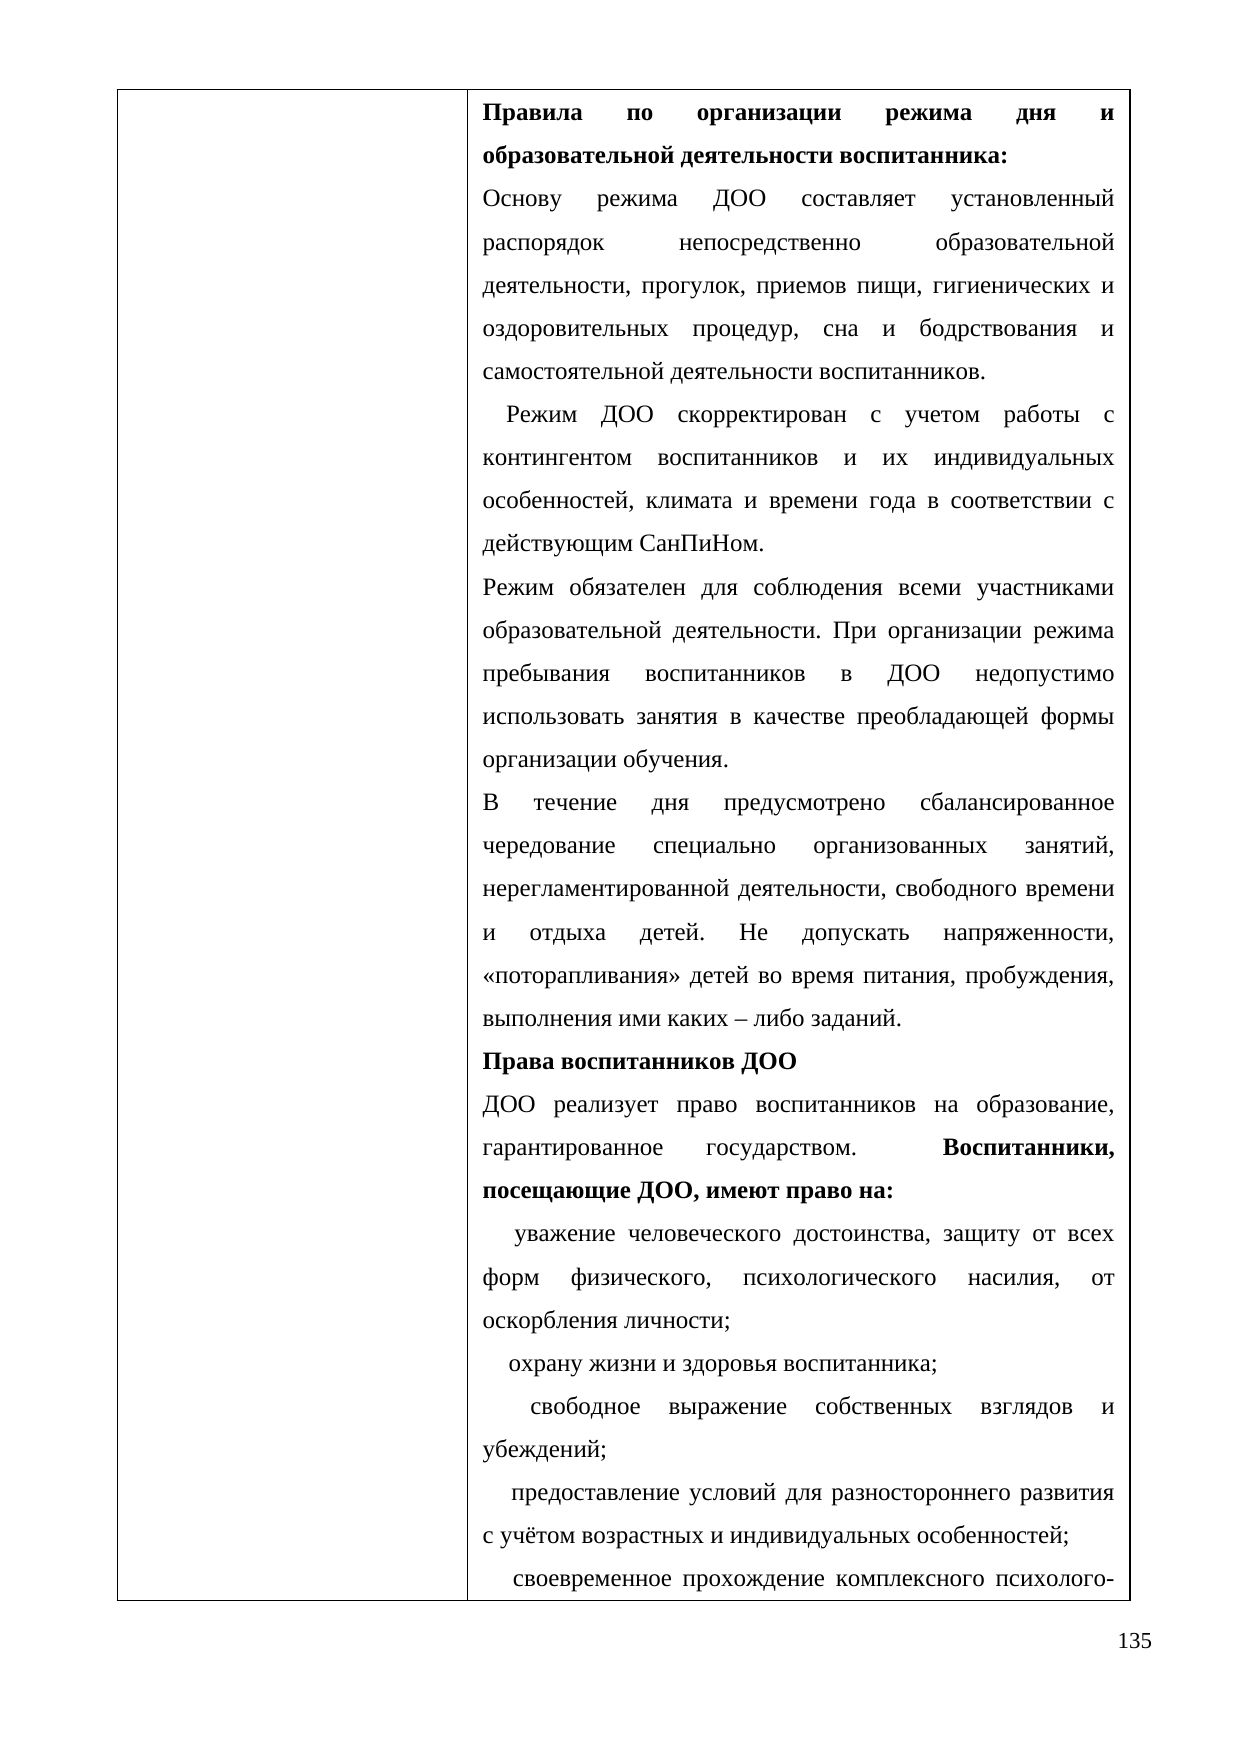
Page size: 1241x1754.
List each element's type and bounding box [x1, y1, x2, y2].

table_cell [468, 90, 1129, 1600]
table_cell [118, 90, 467, 1600]
